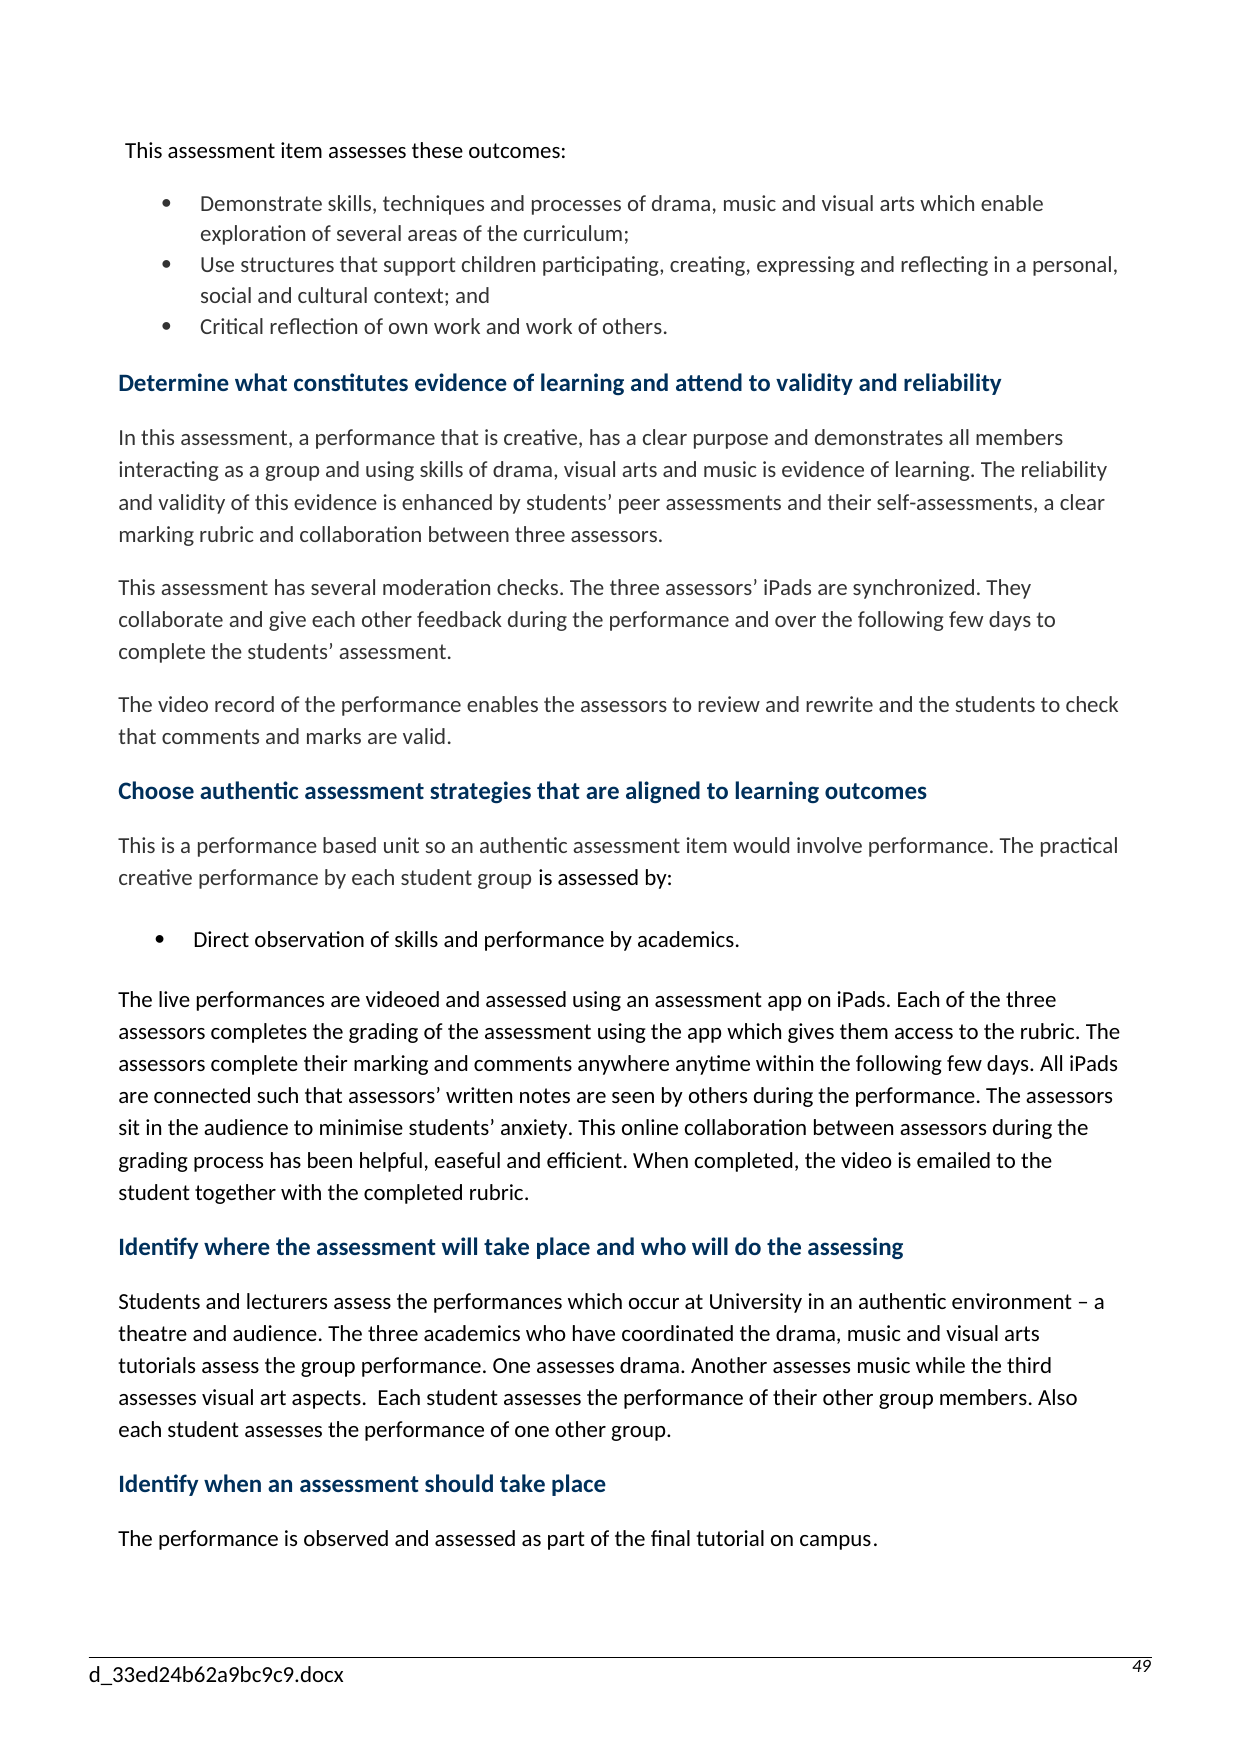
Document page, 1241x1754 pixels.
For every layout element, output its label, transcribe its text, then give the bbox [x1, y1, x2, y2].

subtitle Choose authentic assessment strategies that are aligned to learning outcomes [118, 776, 1122, 806]
text This is a performance based unit so an authentic assessment item would involve performance. The practical creative performance by each student group is assessed by: [118, 831, 1122, 892]
text This assessment has several moderation checks. The three assessors’ iPads are synchronized. They collaborate and give each other feedback during the performance and over the following few days to complete the students’ assessment. [118, 573, 1122, 665]
list Direct observation of skills and performance by academics. [156, 925, 1122, 953]
text The video record of the performance enables the assessors to review and rewrite and the students to check that comments and marks are valid. [118, 690, 1122, 751]
text The live performances are videoed and assessed using an assessment app on iPads. Each of the three assessors completes the grading of the assessment using the app which gives them access to the rubric. The assessors complete their marking and comments anywhere anytime within the following few days. All iPads are connected such that assessors’ written notes are seen by others during the performance. The assessors sit in the audience to minimise students’ anxiety. This online collaboration between assessors during the grading process has been helpful, easeful and efficient. When completed, the video is emailed to the student together with the completed rubric. [118, 985, 1122, 1206]
text In this assessment, a performance that is creative, has a clear purpose and demonstrates all members interacting as a group and using skills of drama, visual arts and music is evidence of learning. The reliability and validity of this evidence is enhanced by students’ peer assessments and their self-assessments, a clear marking rubric and collaboration between three assessors. [118, 423, 1122, 548]
subtitle Identify where the assessment will take place and who will do the assessing [118, 1231, 1122, 1261]
subtitle Determine what constitutes evidence of learning and attend to validity and reliability [118, 367, 1122, 398]
list Demonstrate skills, techniques and processes of drama, music and visual arts which enable exploration of several areas of the curriculum; [162, 189, 1122, 248]
text The performance is observed and assessed as part of the final tutorial on campus. [118, 1524, 1122, 1552]
subtitle Identify when an assessment should take place [118, 1468, 1122, 1499]
text This assessment item assesses these outcomes: [125, 136, 1122, 164]
text Students and lecturers assess the performances which occur at University in an authentic environment – a theatre and audience. The three academics who have coordinated the drama, music and visual arts tutorials assess the group performance. One assesses drama. Another assesses music while the third assesses visual art aspects. Each student assesses the performance of their other group members. Also each student assesses the performance of one other group. [118, 1287, 1122, 1443]
list Critical reflection of own work and work of others. [162, 312, 1122, 340]
list Use structures that support children participating, creating, expressing and reflecting in a personal, social and cultural context; and [162, 250, 1122, 309]
